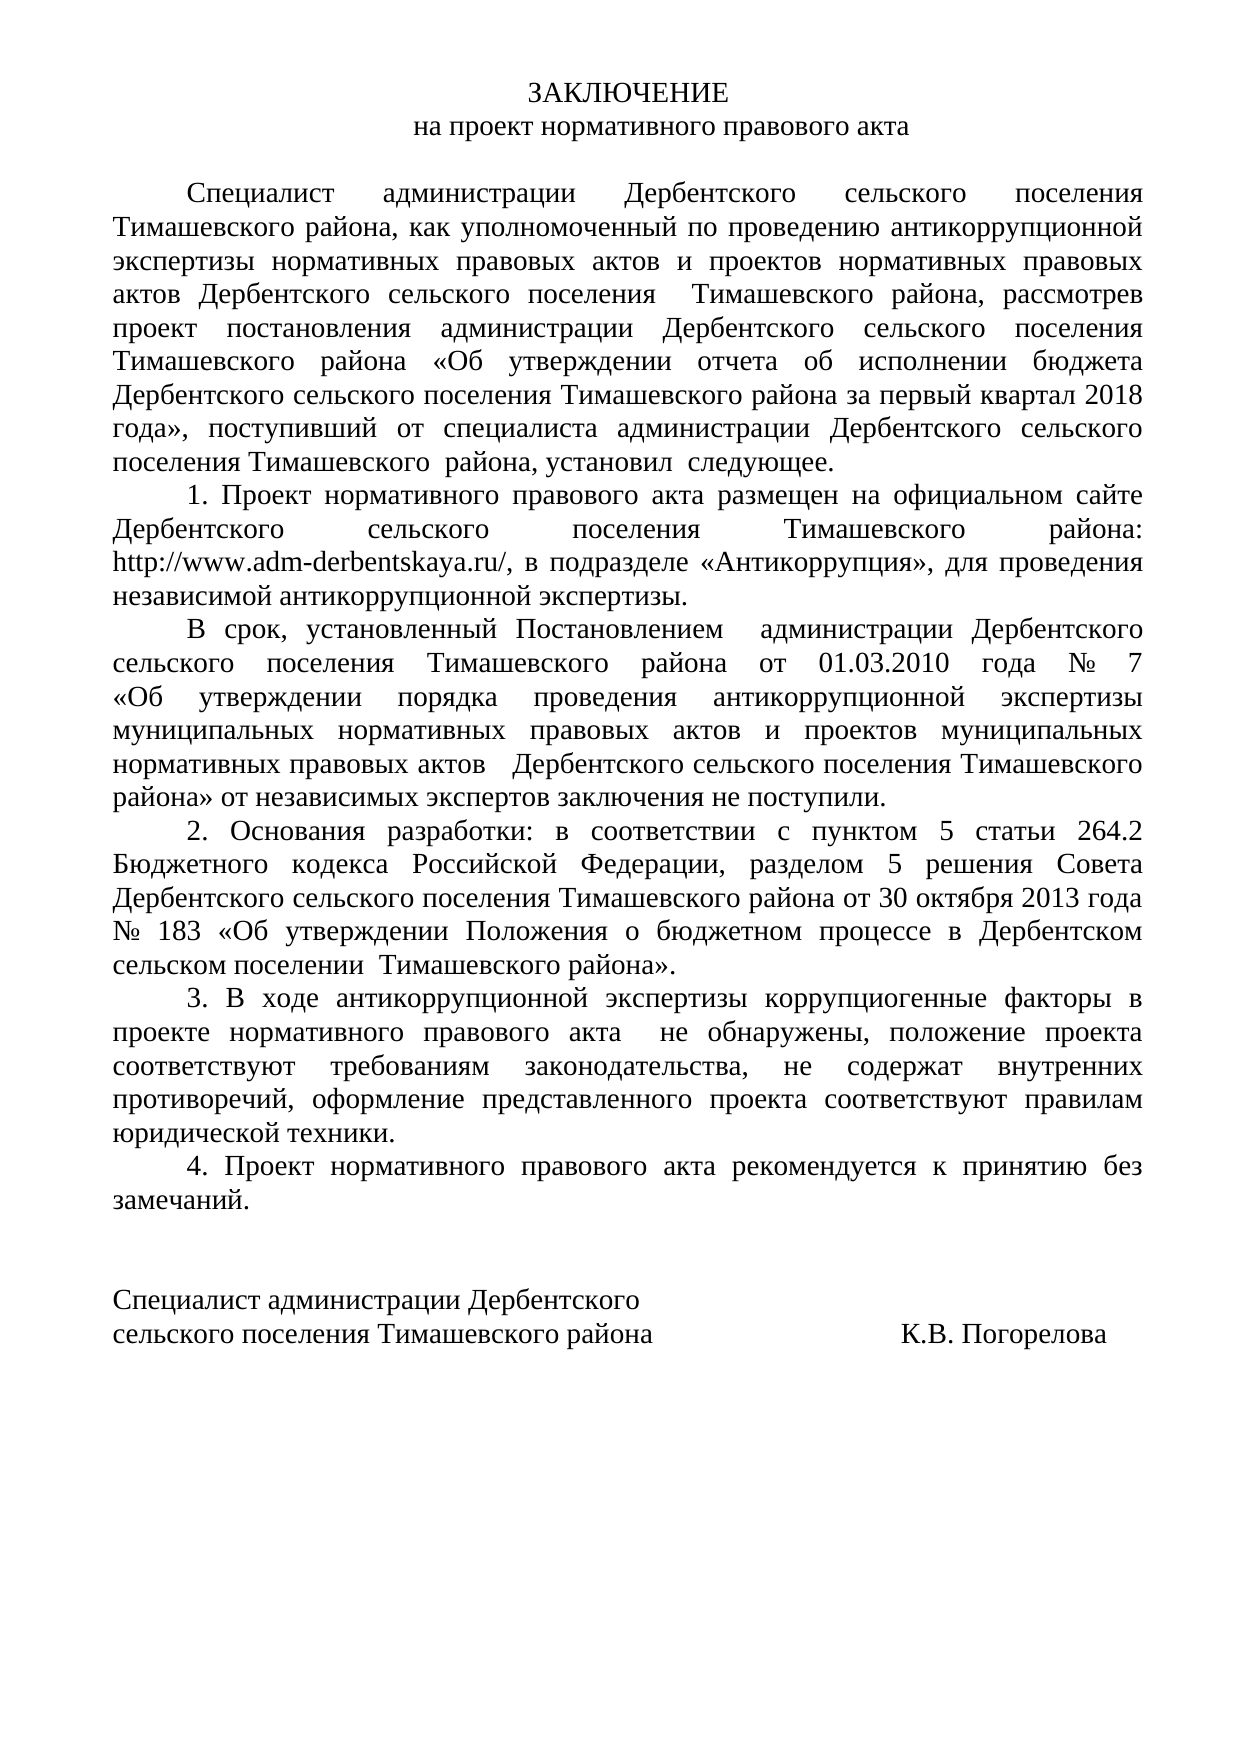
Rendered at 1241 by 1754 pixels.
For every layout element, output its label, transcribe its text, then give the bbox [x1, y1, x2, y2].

text Специалист администрации Дербентского сельского поселения Тимашевского района, как уполномоченный по проведению антикоррупционной экспертизы нормативных правовых актов и проектов нормативных правовых актов Дербентского сельского поселения Тимашевского района, рассмотрев проект постановления администрации Дербентского сельского поселения Тимашевского района «Об утверждении отчета об исполнении бюджета Дербентского сельского поселения Тимашевского района за первый квартал 2018 года», поступивший от специалиста администрации Дербентского сельского поселения Тимашевского района, установил следующее. [112, 176, 1144, 477]
text 3. В ходе антикоррупционной экспертизы коррупциогенные факторы в проекте нормативного правового акта не обнаружены, положение проекта соответствуют требованиям законодательства, не содержат внутренних противоречий, оформление представленного проекта соответствуют правилам юридической техники. [112, 981, 1144, 1148]
text на проект нормативного правового акта [112, 108, 1144, 142]
text 1. Проект нормативного правового акта размещен на официальном сайте Дербентского сельского поселения Тимашевского района: http://www.adm-derbentskaya.ru/, в подразделе «Антикоррупция», для проведения независимой антикоррупционной экспертизы. [112, 477, 1144, 612]
text ЗАКЛЮЧЕНИЕ [112, 75, 1144, 108]
text сельского поселения Тимашевского района К.В. Погорелова [112, 1316, 1144, 1349]
text 2. Основания разработки: в соответствии с пунктом 5 статьи 264.2 Бюджетного кодекса Российской Федерации, разделом 5 решения Совета Дербентского сельского поселения Тимашевского района от 30 октября 2013 года № 183 «Об утверждении Положения о бюджетном процессе в Дербентском сельском поселении Тимашевского района». [112, 813, 1144, 981]
text Специалист администрации Дербентского [112, 1282, 1144, 1316]
text 4. Проект нормативного правового акта рекомендуется к принятию без замечаний. [112, 1148, 1144, 1215]
text В срок, установленный Постановлением администрации Дербентского сельского поселения Тимашевского района от 01.03.2010 года № 7 «Об утверждении порядка проведения антикоррупционной экспертизы муниципальных нормативных правовых актов и проектов муниципальных нормативных правовых актов Дербентского сельского поселения Тимашевского района» от независимых экспертов заключения не поступили. [112, 612, 1144, 813]
